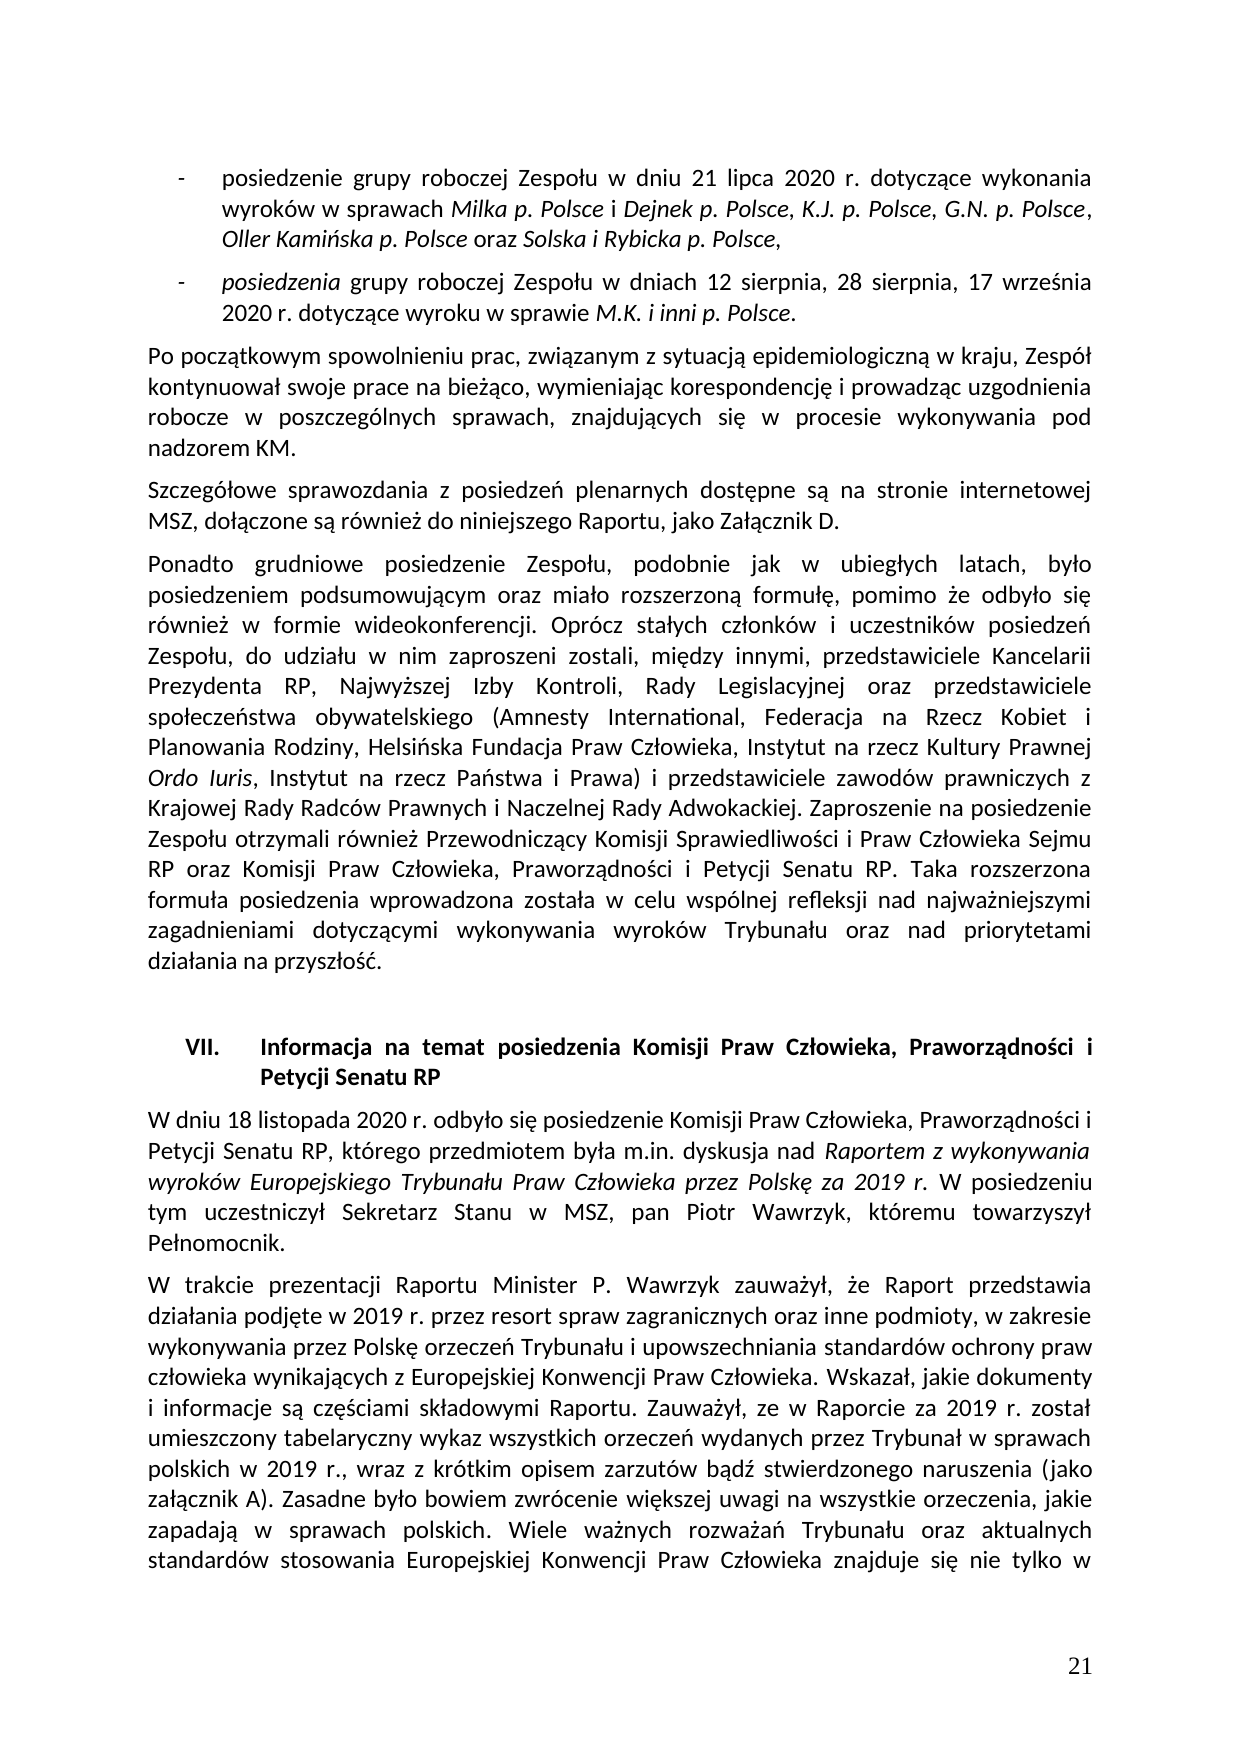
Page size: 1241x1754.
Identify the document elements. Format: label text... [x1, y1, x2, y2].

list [148, 1270, 1093, 1575]
text Ponadto grudniowe posiedzenie Zespołu, podobnie jak w ubiegłych latach, było posiedzeniem podsumowującym oraz miało rozszerzoną formułę, pomimo że odbyło się również w formie wideokonferencji. Oprócz stałych członków i uczestników posiedzeń Zespołu, do udziału w nim zaproszeni zostali, między innymi, przedstawiciele Kancelarii Prezydenta RP, Najwyższej Izby Kontroli, Rady Legislacyjnej oraz przedstawiciele społeczeństwa obywatelskiego (Amnesty International, Federacja na Rzecz Kobiet i Planowania Rodziny, Helsińska Fundacja Praw Człowieka, Instytut na rzecz Kultury Prawnej Ordo Iuris, Instytut na rzecz Państwa i Prawa) i przedstawiciele zawodów prawniczych z Krajowej Rady Radców Prawnych i Naczelnej Rady Adwokackiej. Zaproszenie na posiedzenie Zespołu otrzymali również Przewodniczący Komisji Sprawiedliwości i Praw Człowieka Sejmu RP oraz Komisji Praw Człowieka, Praworządności i Petycji Senatu RP. Taka rozszerzona formuła posiedzenia wprowadzona została w celu wspólnej refleksji nad najważniejszymi zagadnieniami dotyczącymi wykonywania wyroków Trybunału oraz nad priorytetami działania na przyszłość. [148, 548, 1093, 976]
list posiedzenia grupy roboczej Zespołu w dniach 12 sierpnia, 28 sierpnia, 17 września 2020 r. dotyczące wyroku w sprawie M.K. i inni p. Polsce. [177, 267, 1093, 328]
list W dniu 18 listopada 2020 r. odbyło się posiedzenie Komisji Praw Człowieka, Praworządności i Petycji Senatu RP, którego przedmiotem była m.in. dyskusja nad Raportem z wykonywania wyroków Europejskiego Trybunału Praw Człowieka przez Polskę za 2019 r. W posiedzeniu tym uczestniczył Sekretarz Stanu w MSZ, pan Piotr Wawrzyk, któremu towarzyszył Pełnomocnik. [148, 1104, 1093, 1257]
text Po początkowym spowolnieniu prac, związanym z sytuacją epidemiologiczną w kraju, Zespół kontynuował swoje prace na bieżąco, wymieniając korespondencję i prowadząc uzgodnienia robocze w poszczególnych sprawach, znajdujących się w procesie wykonywania pod nadzorem KM. [148, 340, 1093, 462]
subtitle Informacja na temat posiedzenia Komisji Praw Człowieka, Praworządności i Petycji Senatu RP [185, 1031, 1093, 1092]
text Szczegółowe sprawozdania z posiedzeń plenarnych dostępne są na stronie internetowej MSZ, dołączone są również do niniejszego Raportu, jako Załącznik D. [148, 475, 1093, 536]
list posiedzenie grupy roboczej Zespołu w dniu 21 lipca 2020 r. dotyczące wykonania wyroków w sprawach Milka p. Polsce i Dejnek p. Polsce, K.J. p. Polsce, G.N. p. Polsce, Oller Kamińska p. Polsce oraz Solska i Rybicka p. Polsce, [177, 162, 1093, 254]
